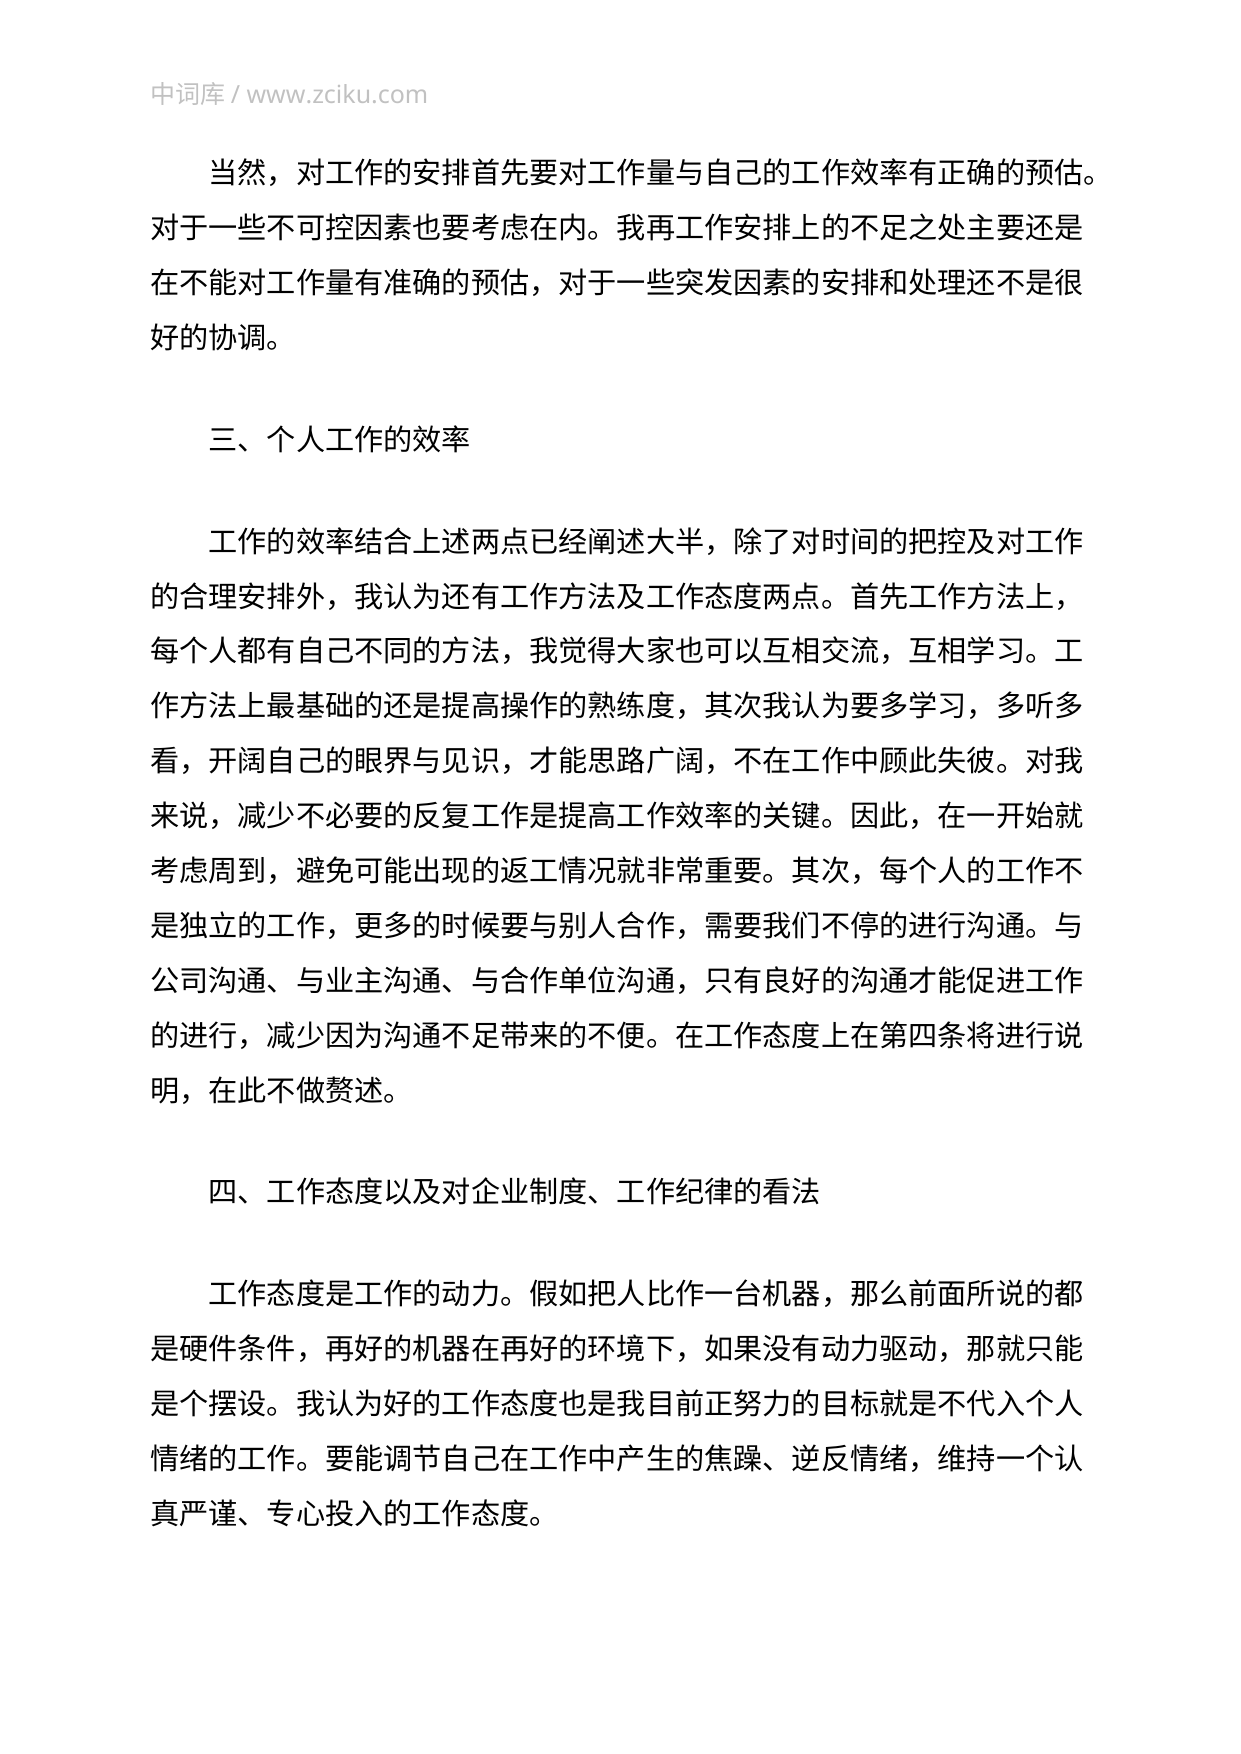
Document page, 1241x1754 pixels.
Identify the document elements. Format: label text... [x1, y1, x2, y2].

text 工作的效率结合上述两点已经阐述大半，除了对时间的把控及对工作的合理安排外，我认为还有工作方法及工作态度两点。首先工作方法上，每个人都有自己不同的方法，我觉得大家也可以互相交流，互相学习。工作方法上最基础的还是提高操作的熟练度，其次我认为要多学习，多听多看，开阔自己的眼界与见识，才能思路广阔，不在工作中顾此失彼。对我来说，减少不必要的反复工作是提高工作效率的关键。因此，在一开始就考虑周到，避免可能出现的返工情况就非常重要。其次，每个人的工作不是独立的工作，更多的时候要与别人合作，需要我们不停的进行沟通。与公司沟通、与业主沟通、与合作单位沟通，只有良好的沟通才能促进工作的进行，减少因为沟通不足带来的不便。在工作态度上在第四条将进行说明，在此不做赘述。 [150, 518, 1090, 1109]
text 当然，对工作的安排首先要对工作量与自己的工作效率有正确的预估。对于一些不可控因素也要考虑在内。我再工作安排上的不足之处主要还是在不能对工作量有准确的预估，对于一些突发因素的安排和处理还不是很好的协调。 [150, 150, 1090, 357]
text 工作态度是工作的动力。假如把人比作一台机器，那么前面所说的都是硬件条件，再好的机器在再好的环境下，如果没有动力驱动，那就只能是个摆设。我认为好的工作态度也是我目前正努力的目标就是不代入个人情绪的工作。要能调节自己在工作中产生的焦躁、逆反情绪，维持一个认真严谨、专心投入的工作态度。 [150, 1271, 1090, 1533]
text 四、工作态度以及对企业制度、工作纪律的看法 [150, 1169, 1090, 1211]
text 三、个人工作的效率 [150, 416, 1090, 459]
